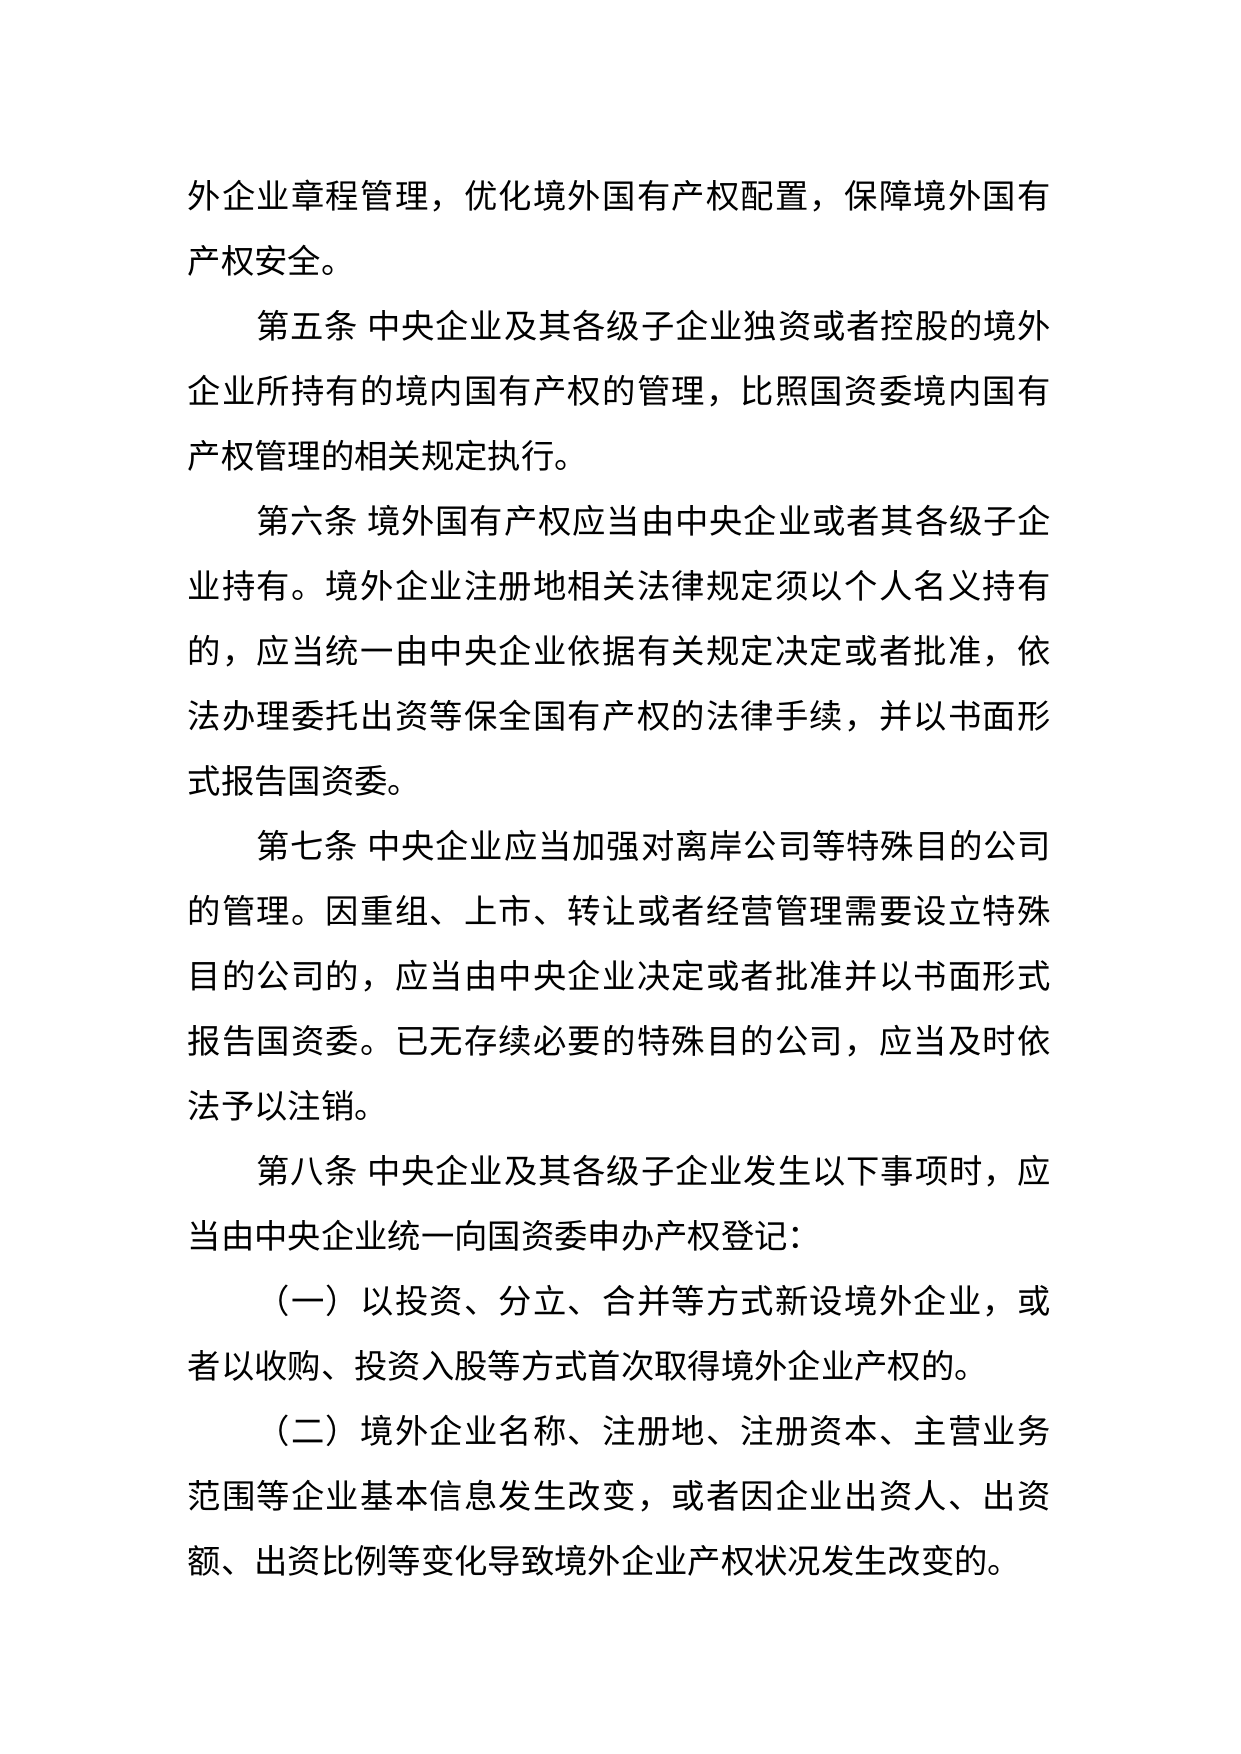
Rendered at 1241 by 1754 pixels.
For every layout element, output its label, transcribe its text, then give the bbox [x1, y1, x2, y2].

text 第八条 中央企业及其各级子企业发生以下事项时，应当由中央企业统一向国资委申办产权登记： [187, 1137, 1053, 1267]
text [187, 162, 1053, 292]
text 第六条 境外国有产权应当由中央企业或者其各级子企业持有。境外企业注册地相关法律规定须以个人名义持有的，应当统一由中央企业依据有关规定决定或者批准，依法办理委托出资等保全国有产权的法律手续，并以书面形式报告国资委。 [187, 487, 1053, 812]
text （一）以投资、分立、合并等方式新设境外企业，或者以收购、投资入股等方式首次取得境外企业产权的。 [187, 1267, 1053, 1397]
text 第五条 中央企业及其各级子企业独资或者控股的境外企业所持有的境内国有产权的管理，比照国资委境内国有产权管理的相关规定执行。 [187, 292, 1053, 487]
text 第七条 中央企业应当加强对离岸公司等特殊目的公司的管理。因重组、上市、转让或者经营管理需要设立特殊目的公司的，应当由中央企业决定或者批准并以书面形式报告国资委。已无存续必要的特殊目的公司，应当及时依法予以注销。 [187, 812, 1053, 1137]
text （二）境外企业名称、注册地、注册资本、主营业务范围等企业基本信息发生改变，或者因企业出资人、出资额、出资比例等变化导致境外企业产权状况发生改变的。 [187, 1397, 1053, 1592]
